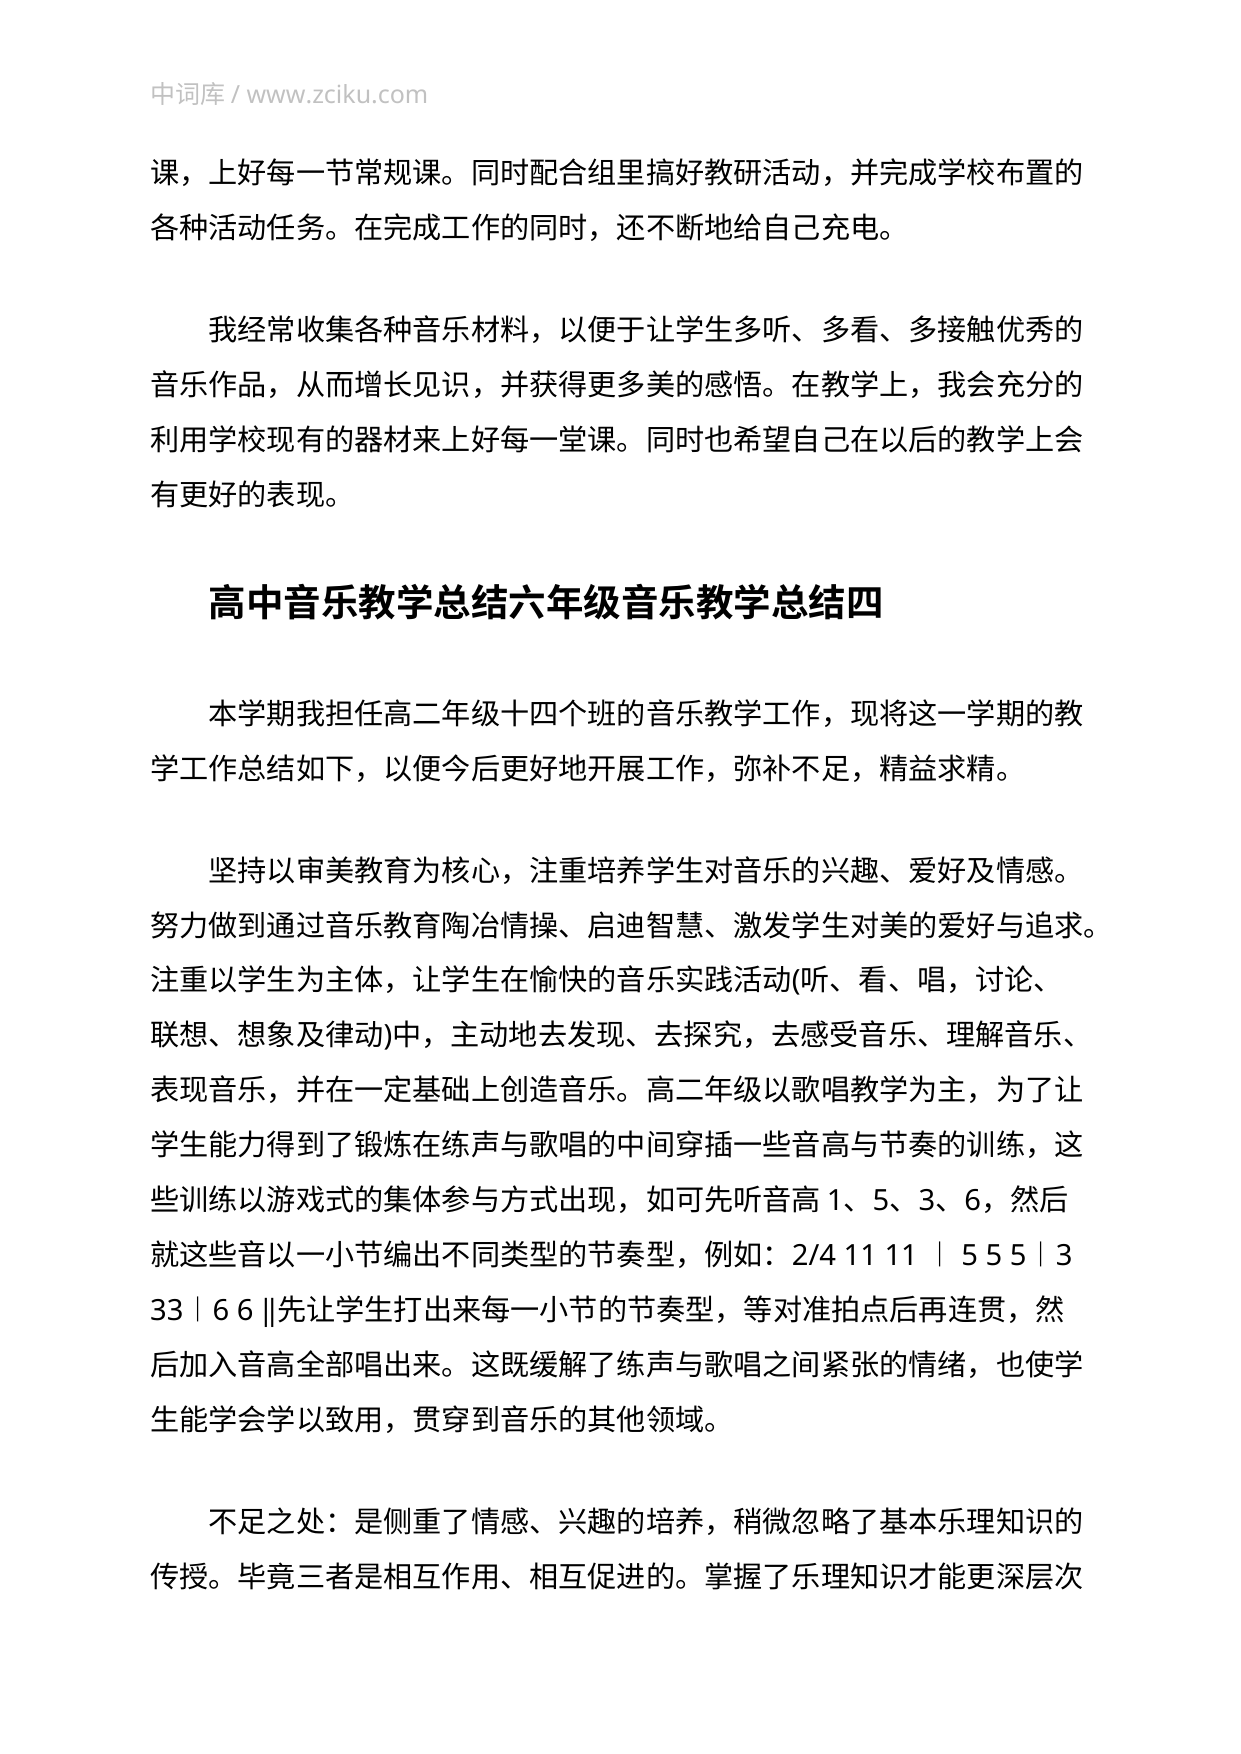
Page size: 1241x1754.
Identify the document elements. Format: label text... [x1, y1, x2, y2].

text 我经常收集各种音乐材料，以便于让学生多听、多看、多接触优秀的音乐作品，从而增长见识，并获得更多美的感悟。在教学上，我会充分的利用学校现有的器材来上好每一堂课。同时也希望自己在以后的教学上会有更好的表现。 [150, 307, 1090, 514]
text 本学期我担任高二年级十四个班的音乐教学工作，现将这一学期的教学工作总结如下，以便今后更好地开展工作，弥补不足，精益求精。 [150, 691, 1090, 788]
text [150, 1498, 1090, 1596]
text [150, 150, 1090, 247]
text 高中音乐教学总结六年级音乐教学总结四 [150, 573, 1090, 627]
text 坚持以审美教育为核心，注重培养学生对音乐的兴趣、爱好及情感。努力做到通过音乐教育陶冶情操、启迪智慧、激发学生对美的爱好与追求。注重以学生为主体，让学生在愉快的音乐实践活动(听、看、唱，讨论、联想、想象及律动)中，主动地去发现、去探究，去感受音乐、理解音乐、表现音乐，并在一定基础上创造音乐。高二年级以歌唱教学为主，为了让学生能力得到了锻炼在练声与歌唱的中间穿插一些音高与节奏的训练，这些训练以游戏式的集体参与方式出现，如可先听音高1、5、3、6，然后就这些音以一小节编出不同类型的节奏型，例如：2/4 11 11 ︱ 5 5 5︱3 33︱6 6 ‖先让学生打出来每一小节的节奏型，等对准拍点后再连贯，然后加入音高全部唱出来。这既缓解了练声与歌唱之间紧张的情绪，也使学生能学会学以致用，贯穿到音乐的其他领域。 [150, 847, 1090, 1439]
